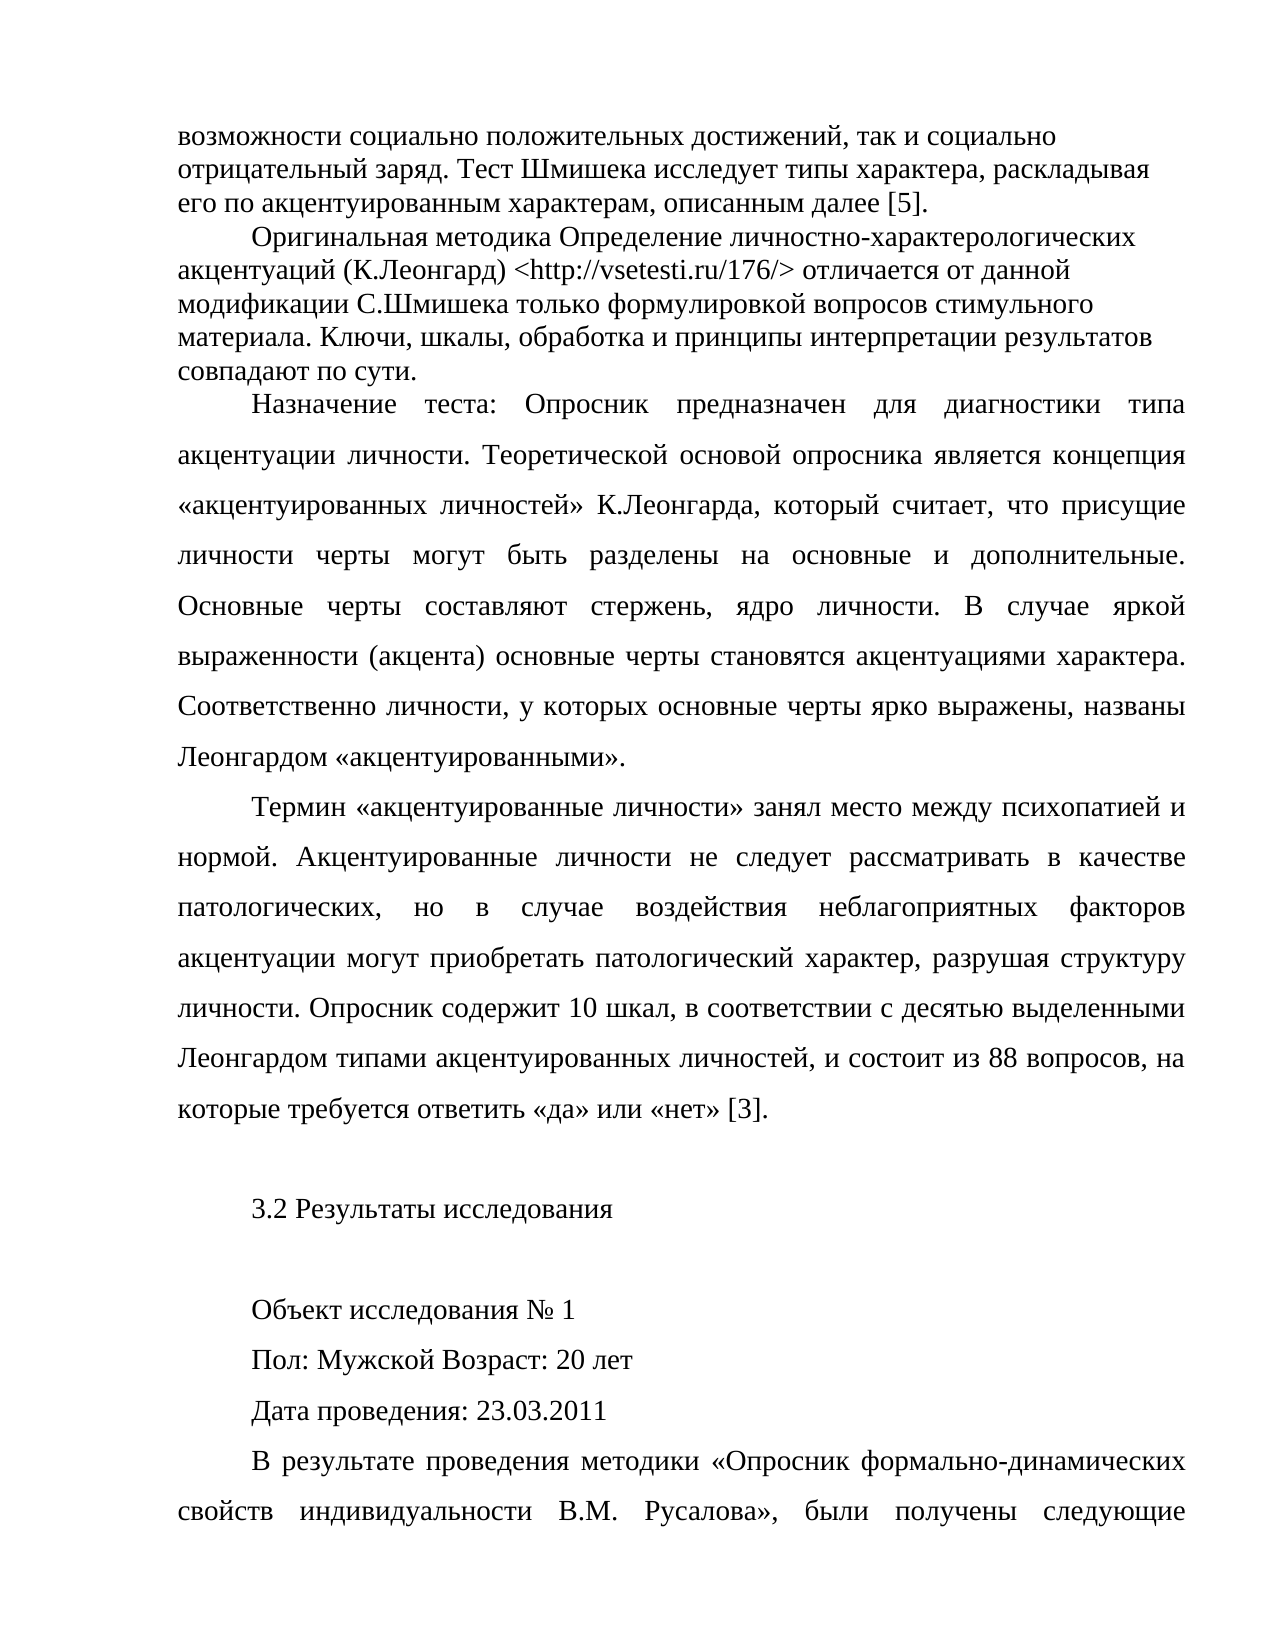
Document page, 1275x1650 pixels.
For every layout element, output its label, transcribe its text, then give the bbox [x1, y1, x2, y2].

text Объект исследования № 1 [177, 1292, 1186, 1326]
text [177, 118, 1186, 219]
text Дата проведения: 23.03.2011 [177, 1393, 1186, 1426]
text Назначение теста: Опросник предназначен для диагностики типа акцентуации личности. Теоретической основой опросника является концепция «акцентуированных личностей» К.Леонгарда, который считает, что присущие личности черты могут быть разделены на основные и дополнительные. Основные черты составляют стержень, ядро личности. В случае яркой выраженности (акцента) основные черты становятся акцентуациями характера. Соответственно личности, у которых основные черты ярко выражены, названы Леонгардом «акцентуированными». [177, 386, 1186, 772]
text Пол: Мужской Возраст: 20 лет [177, 1342, 1186, 1376]
text Оригинальная методика Определение личностно-характерологических акцентуаций (К.Леонгард) <http://vsetesti.ru/176/> отличается от данной модификации С.Шмишека только формулировкой вопросов стимульного материала. Ключи, шкалы, обработка и принципы интерпретации результатов совпадают по сути. [177, 219, 1186, 386]
text Термин «акцентуированные личности» занял место между психопатией и нормой. Акцентуированные личности не следует рассматривать в качестве патологических, но в случае воздействия неблагоприятных факторов акцентуации могут приобретать патологический характер, разрушая структуру личности. Опросник содержит 10 шкал, в соответствии с десятью выделенными Леонгардом типами акцентуированных личностей, и состоит из 88 вопросов, на которые требуется ответить «да» или «нет» [3]. [177, 789, 1186, 1124]
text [177, 1443, 1186, 1527]
subtitle 3.2 Результаты исследования [177, 1191, 1186, 1225]
